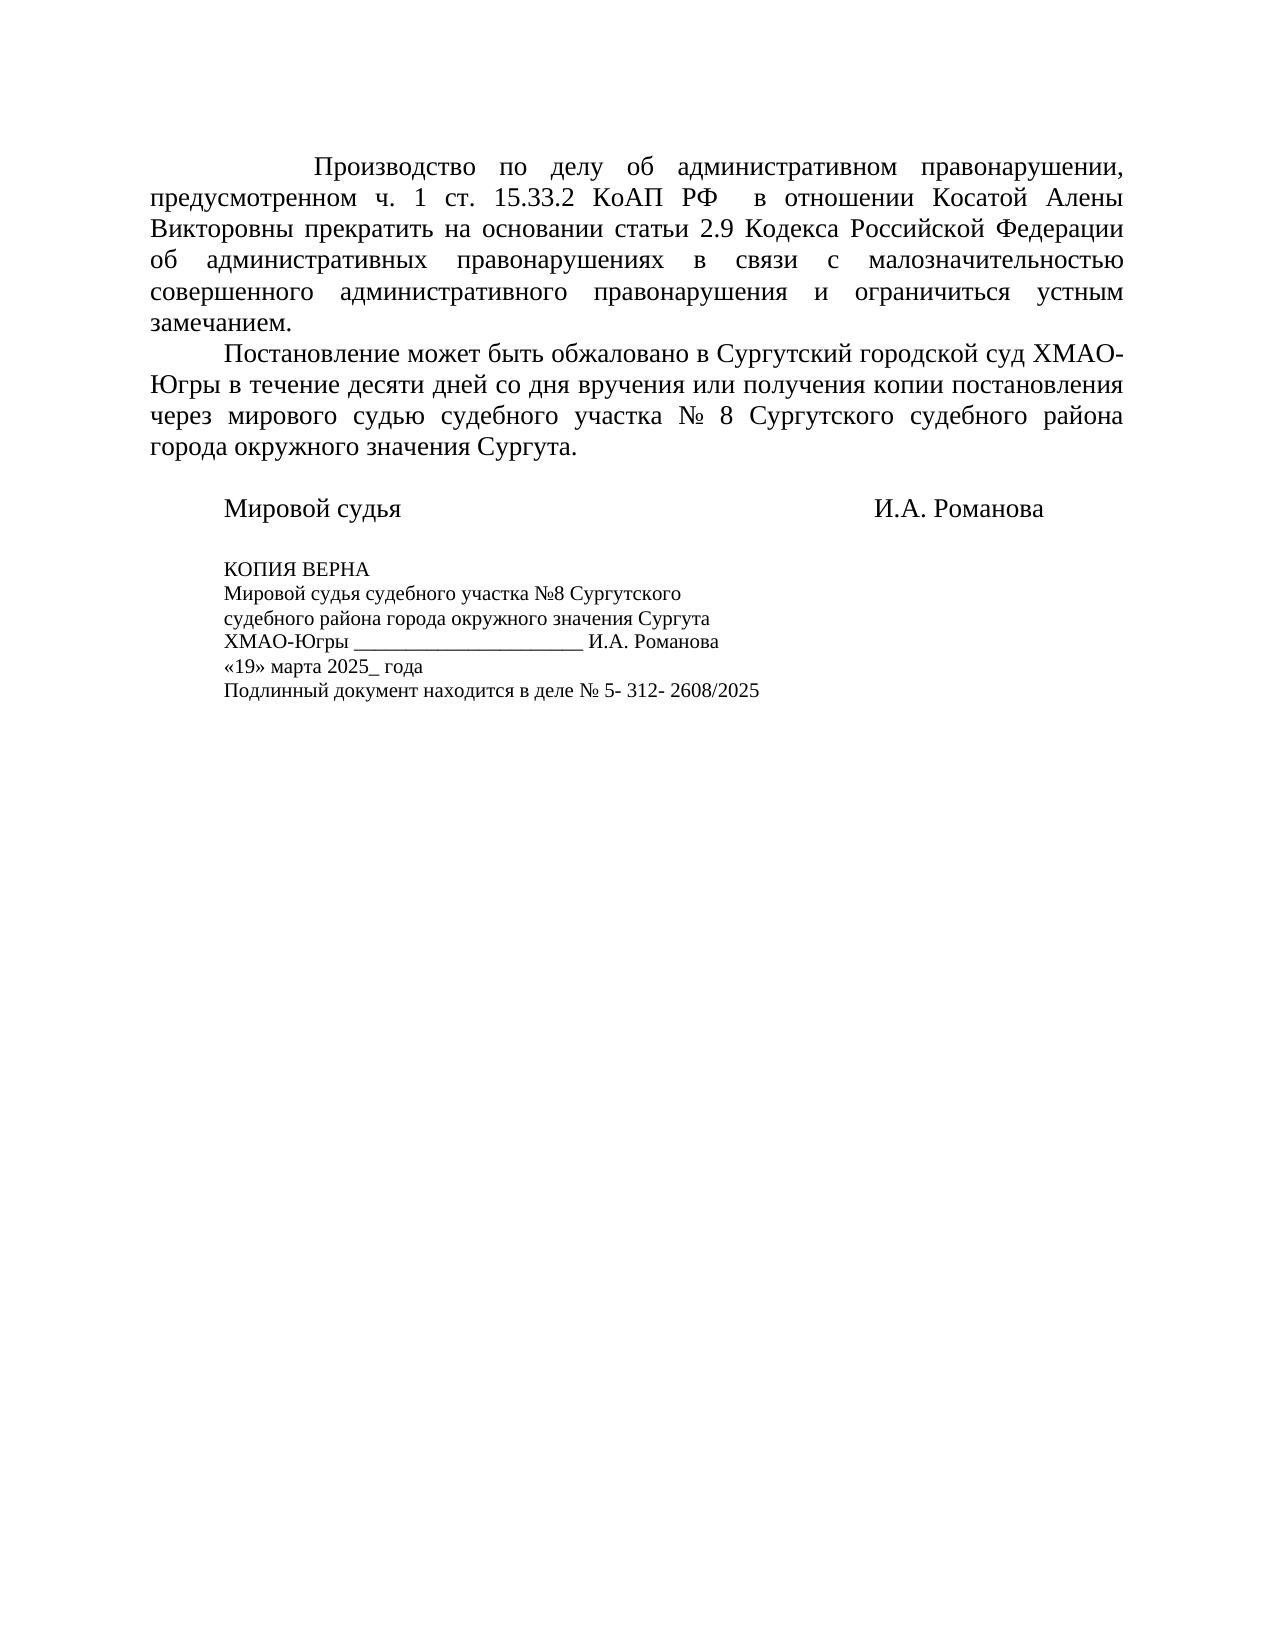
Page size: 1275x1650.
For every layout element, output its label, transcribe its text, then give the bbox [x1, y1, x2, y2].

text Мировой судья И.А. Романова [150, 493, 1125, 524]
text Мировой судья судебного участка №8 Сургутского [150, 581, 1125, 605]
text КОПИЯ ВЕРНА [150, 557, 1125, 581]
text Подлинный документ находится в деле № 5- 312- 2608/2025 [150, 678, 1125, 702]
text судебного района города окружного значения Сургута [150, 605, 1125, 629]
text «19» марта 2025_ года [150, 653, 1125, 678]
text Производство по делу об административном правонарушении, предусмотренном ч. 1 ст. 15.33.2 КоАП РФ в отношении Косатой Алены Викторовны прекратить на основании статьи 2.9 Кодекса Российской Федерации об административных правонарушениях в связи с малозначительностью совершенного административного правонарушения и ограничиться устным замечанием. [150, 150, 1125, 337]
text Постановление может быть обжаловано в Сургутский городской суд ХМАО-Югры в течение десяти дней со дня вручения или получения копии постановления через мирового судью судебного участка № 8 Сургутского судебного района города окружного значения Сургута. [150, 337, 1125, 461]
text ХМАО-Югры ______________________ И.А. Романова [150, 629, 1125, 653]
